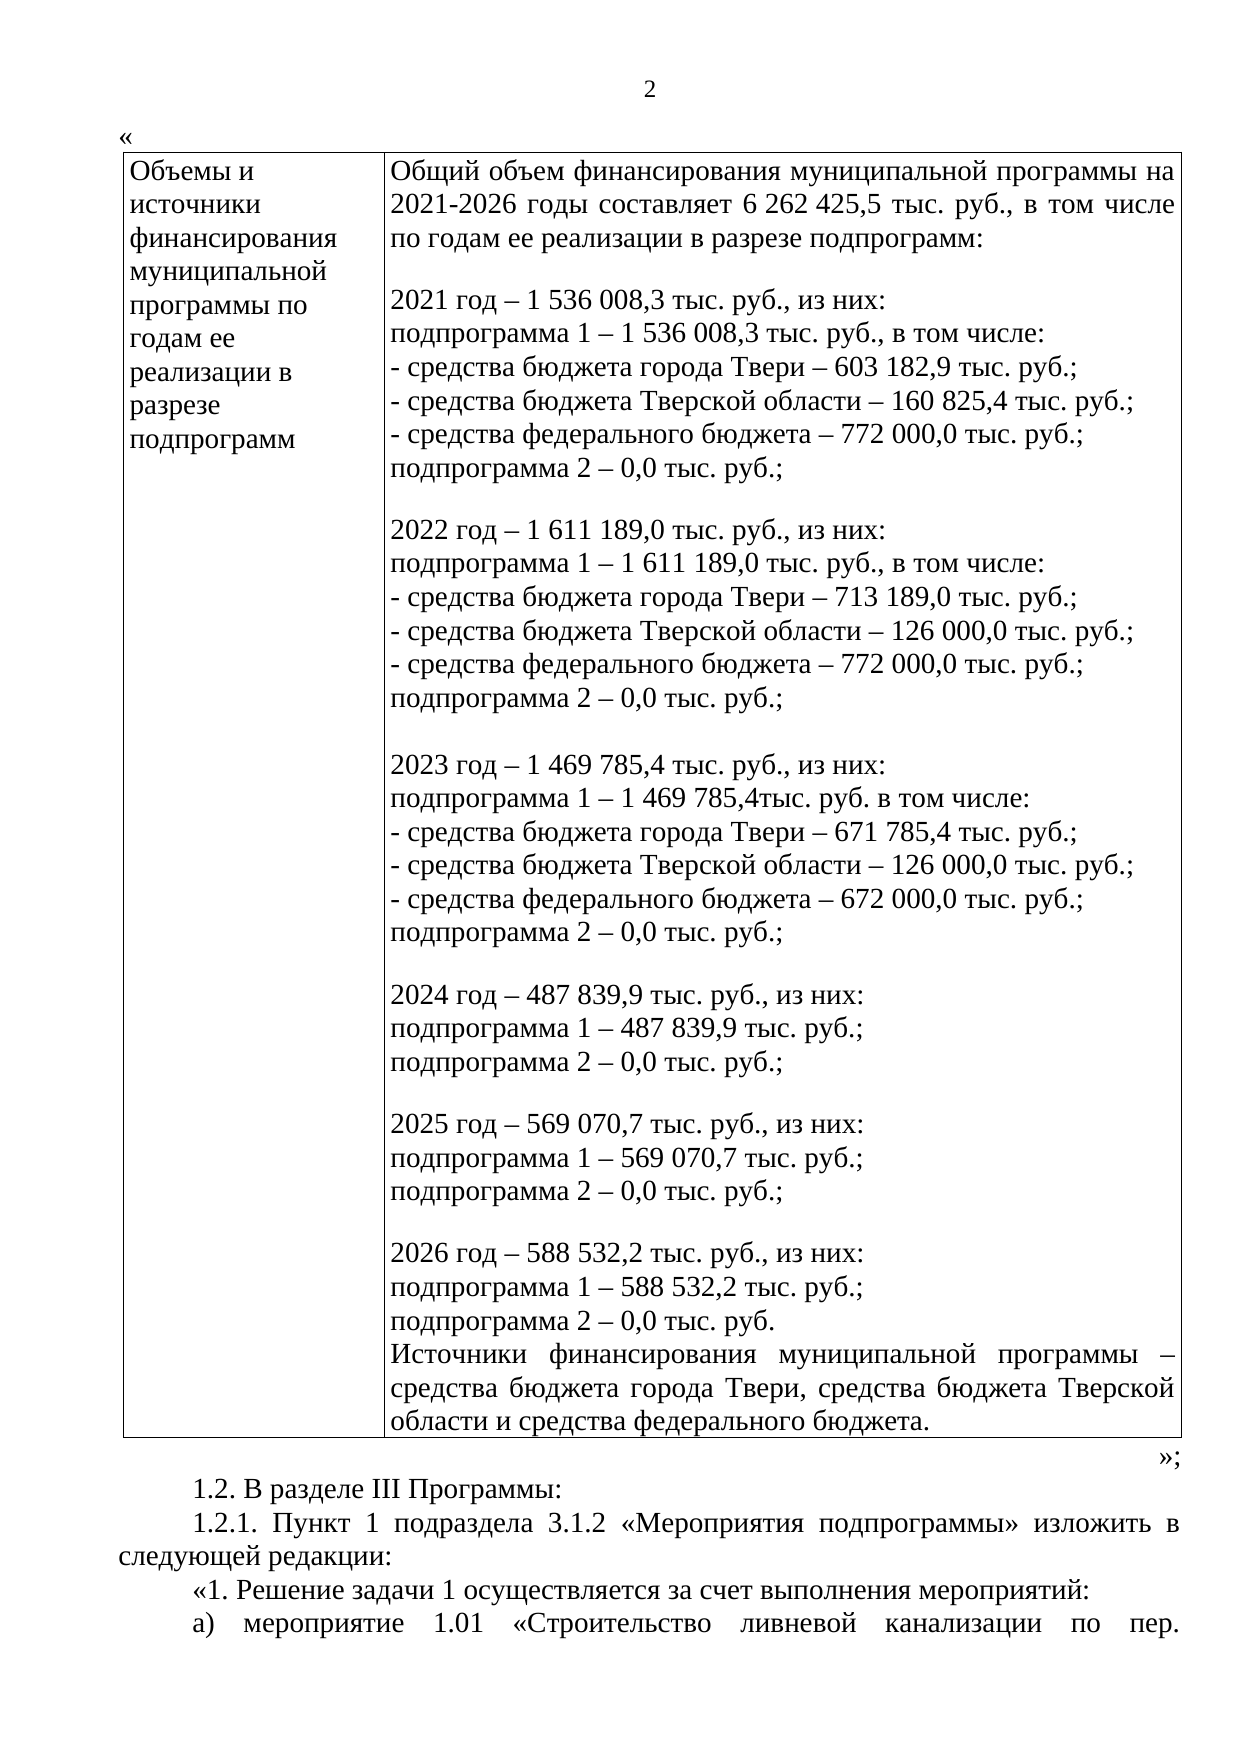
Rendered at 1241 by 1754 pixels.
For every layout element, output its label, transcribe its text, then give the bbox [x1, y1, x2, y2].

text « [118, 118, 1181, 152]
text «1. Решение задачи 1 осуществляется за счет выполнения мероприятий: [118, 1572, 1181, 1606]
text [118, 1606, 1181, 1639]
text 1.2.1. Пункт 1 подраздела 3.1.2 «Мероприятия подпрограммы» изложить в следующей редакции: [118, 1505, 1181, 1572]
table_header Общий объем финансирования муниципальной программы на 2021-2026 годы составляет 6 262 425,5 тыс. руб., в том числе по годам ее реализации в разрезе подпрограмм: 2021 год – 1 536 008,3 тыс. руб., из них: подпрограмма 1 – 1 536 008,3 тыс. руб., в том числе: - средства бюджета города Твери – 603 182,9 тыс. руб.; - средства бюджета Тверской области – 160 825,4 тыс. руб.; - средства федерального бюджета – 772 000,0 тыс. руб.; подпрограмма 2 – 0,0 тыс. руб.; 2022 год – 1 611 189,0 тыс. руб., из них: подпрограмма 1 – 1 611 189,0 тыс. руб., в том числе: - средства бюджета города Твери – 713 189,0 тыс. руб.; - средства бюджета Тверской области – 126 000,0 тыс. руб.; - средства федерального бюджета – 772 000,0 тыс. руб.; подпрограмма 2 – 0,0 тыс. руб.; 2023 год – 1 469 785,4 тыс. руб., из них: подпрограмма 1 – 1 469 785,4тыс. руб. в том числе: - средства бюджета города Твери – 671 785,4 тыс. руб.; - средства бюджета Тверской области – 126 000,0 тыс. руб.; - средства федерального бюджета – 672 000,0 тыс. руб.; подпрограмма 2 – 0,0 тыс. руб.; 2024 год – 487 839,9 тыс. руб., из них: подпрограмма 1 – 487 839,9 тыс. руб.; подпрограмма 2 – 0,0 тыс. руб.; 2025 год – 569 070,7 тыс. руб., из них: подпрограмма 1 – 569 070,7 тыс. руб.; подпрограмма 2 – 0,0 тыс. руб.; 2026 год – 588 532,2 тыс. руб., из них: подпрограмма 1 – 588 532,2 тыс. руб.; подпрограмма 2 – 0,0 тыс. руб. Источники финансирования муниципальной программы – средства бюджета города Твери, средства бюджета Тверской области и средства федерального бюджета. [385, 153, 1181, 1437]
text »; [193, 1438, 1181, 1471]
text 1.2. В разделе III Программы: [118, 1471, 1181, 1505]
table_header Объемы и источники финансирования муниципальной программы по годам ее реализации в разрезе подпрограмм [124, 153, 384, 1437]
